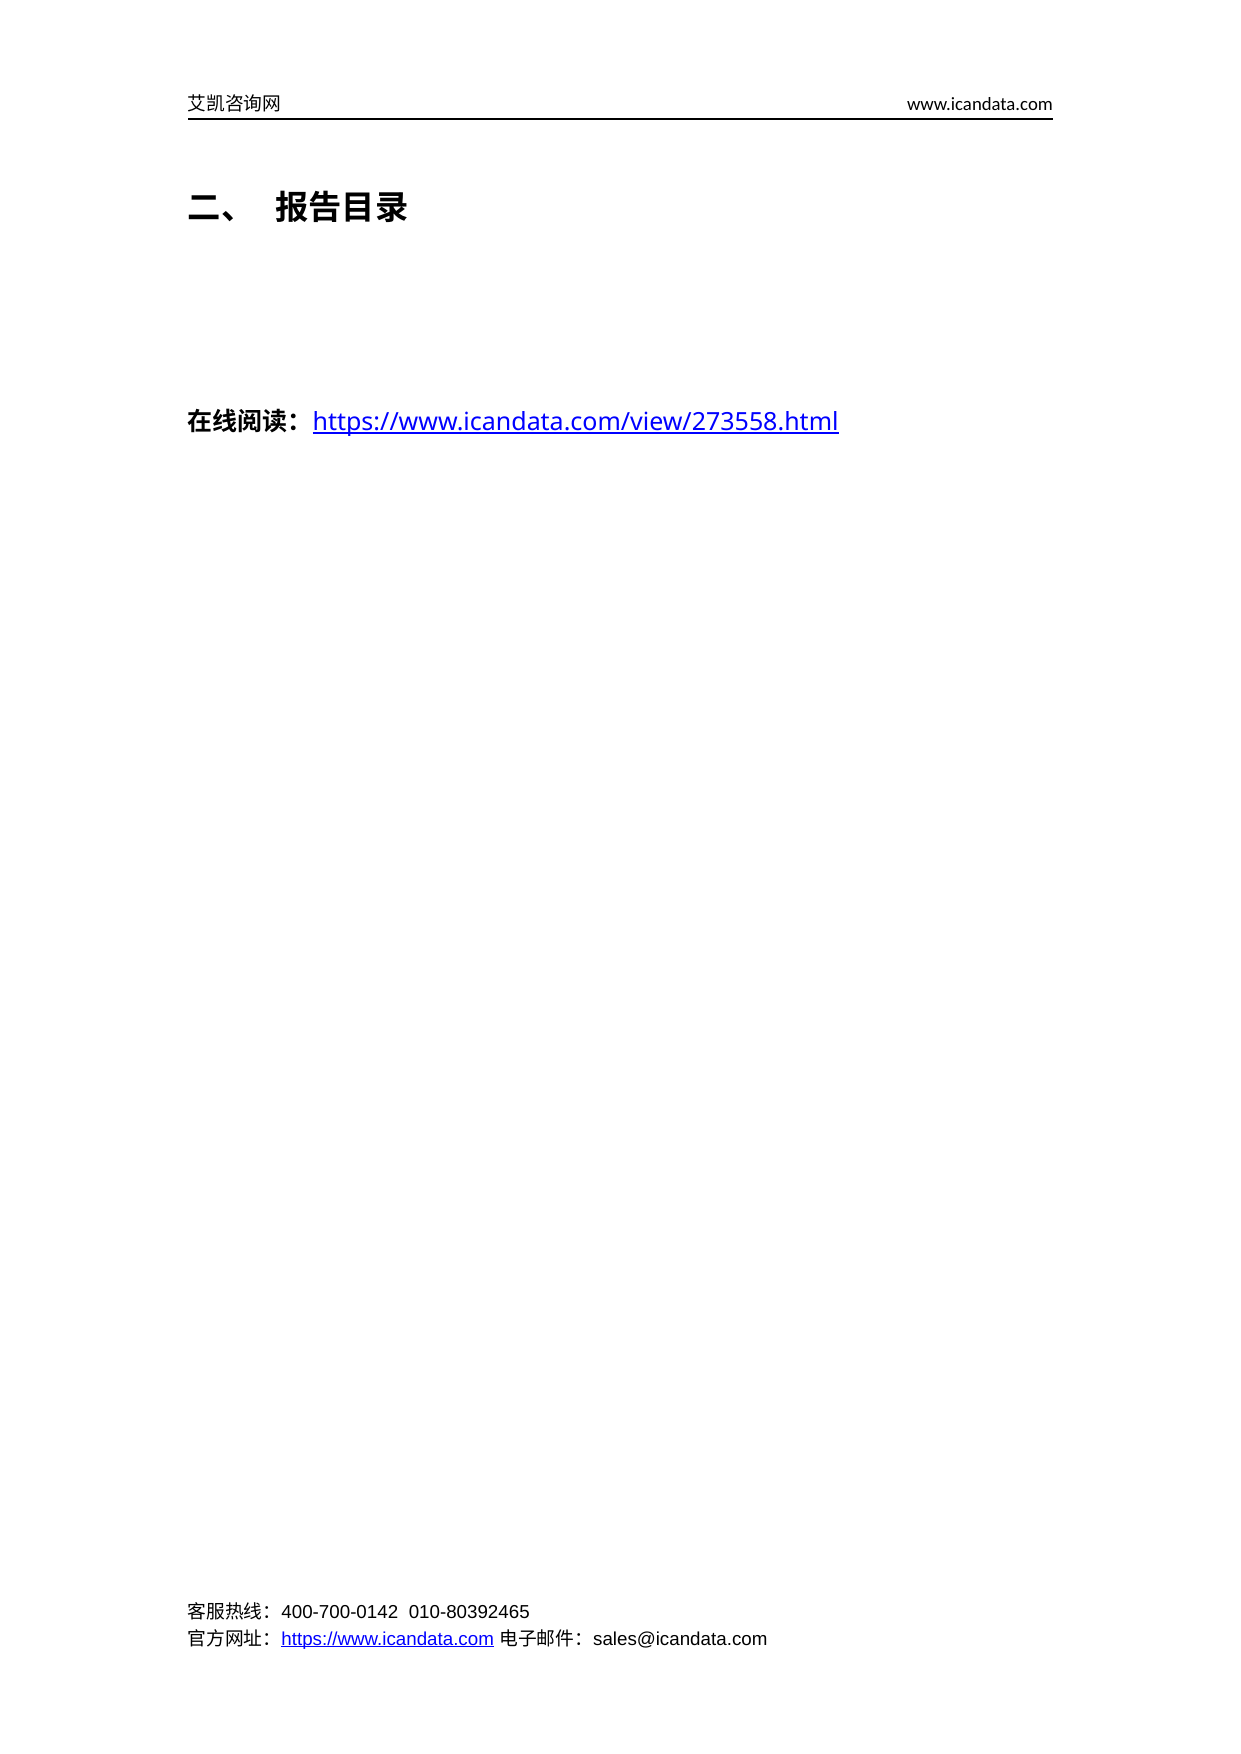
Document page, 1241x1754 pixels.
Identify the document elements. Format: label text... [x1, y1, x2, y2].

text 在线阅读：https://www.icandata.com/view/273558.html [187, 387, 1053, 452]
subtitle 报告目录 [187, 172, 1053, 237]
